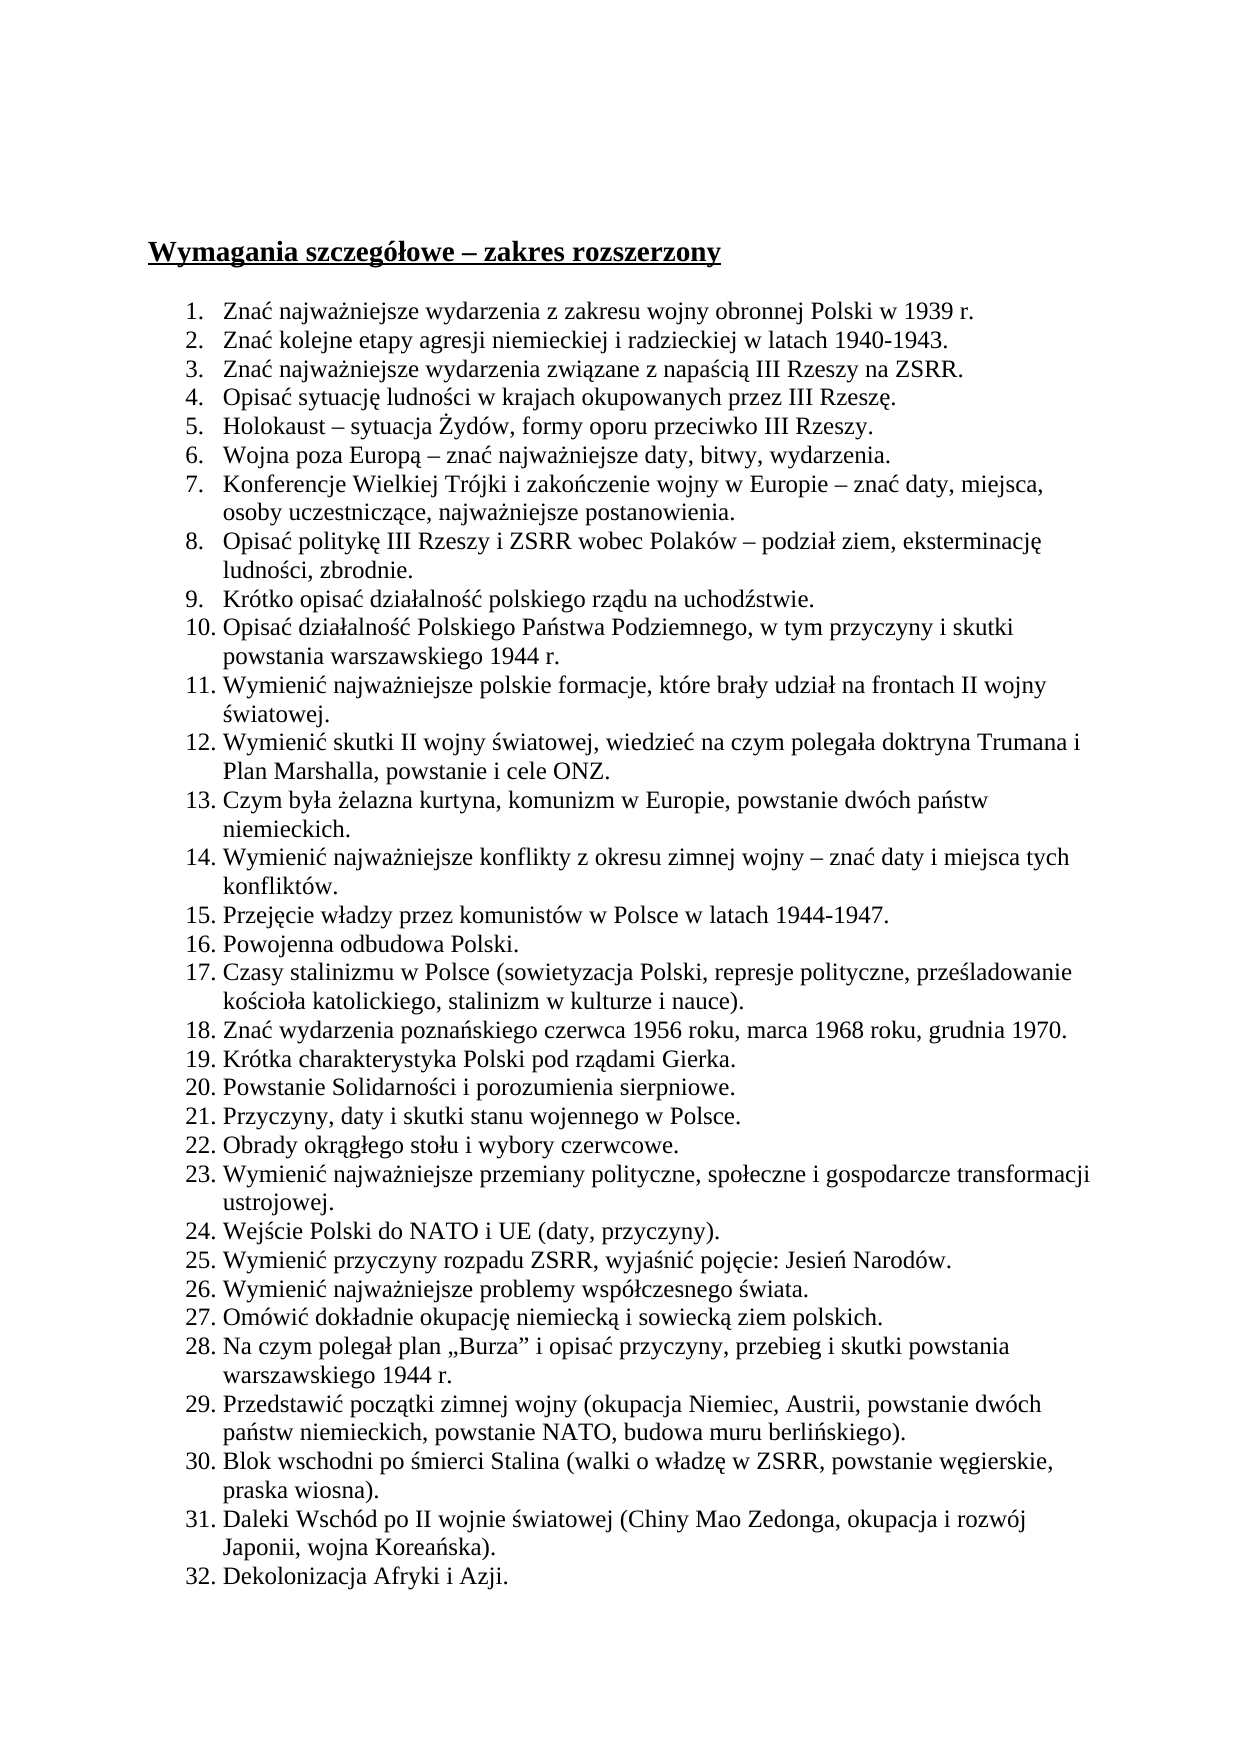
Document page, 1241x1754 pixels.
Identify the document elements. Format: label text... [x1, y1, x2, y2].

list Konferencje Wielkiej Trójki i zakończenie wojny w Europie – znać daty, miejsca, osoby uczestniczące, najważniejsze postanowienia. [185, 469, 1093, 526]
list Opisać sytuację ludności w krajach okupowanych przez III Rzeszę. [185, 382, 1093, 411]
list Wymienić przyczyny rozpadu ZSRR, wyjaśnić pojęcie: Jesień Narodów. [185, 1245, 1093, 1274]
list Wymienić skutki II wojny światowej, wiedzieć na czym polegała doktryna Trumana i Plan Marshalla, powstanie i cele ONZ. [185, 727, 1093, 785]
list Daleki Wschód po II wojnie światowej (Chiny Mao Zedonga, okupacja i rozwój Japonii, wojna Koreańska). [185, 1504, 1093, 1561]
list Czasy stalinizmu w Polsce (sowietyzacja Polski, represje polityczne, prześladowanie kościoła katolickiego, stalinizm w kulturze i nauce). [185, 957, 1093, 1015]
list Przedstawić początki zimnej wojny (okupacja Niemiec, Austrii, powstanie dwóch państw niemieckich, powstanie NATO, budowa muru berlińskiego). [185, 1389, 1093, 1446]
list Wymienić najważniejsze przemiany polityczne, społeczne i gospodarcze transformacji ustrojowej. [185, 1159, 1093, 1216]
list Dekolonizacja Afryki i Azji. [185, 1561, 1093, 1590]
list Powojenna odbudowa Polski. [185, 929, 1093, 957]
list Znać wydarzenia poznańskiego czerwca 1956 roku, marca 1968 roku, grudnia 1970. [185, 1015, 1093, 1044]
list Blok wschodni po śmierci Stalina (walki o władzę w ZSRR, powstanie węgierskie, praska wiosna). [185, 1446, 1093, 1504]
list Znać najważniejsze wydarzenia z zakresu wojny obronnej Polski w 1939 r. [185, 296, 1093, 325]
list Omówić dokładnie okupację niemiecką i sowiecką ziem polskich. [185, 1302, 1093, 1331]
list Wymienić najważniejsze polskie formacje, które brały udział na frontach II wojny światowej. [185, 670, 1093, 727]
list Opisać działalność Polskiego Państwa Podziemnego, w tym przyczyny i skutki powstania warszawskiego 1944 r. [185, 612, 1093, 670]
list Na czym polegał plan „Burza” i opisać przyczyny, przebieg i skutki powstania warszawskiego 1944 r. [185, 1331, 1093, 1389]
list Czym była żelazna kurtyna, komunizm w Europie, powstanie dwóch państw niemieckich. [185, 785, 1093, 842]
list Przyczyny, daty i skutki stanu wojennego w Polsce. [185, 1101, 1093, 1130]
list Znać kolejne etapy agresji niemieckiej i radzieckiej w latach 1940-1943. [185, 325, 1093, 354]
list Wymienić najważniejsze problemy współczesnego świata. [185, 1274, 1093, 1302]
text Wymagania szczegółowe – zakres rozszerzony [148, 234, 1093, 267]
list Powstanie Solidarności i porozumienia sierpniowe. [185, 1072, 1093, 1101]
list Wejście Polski do NATO i UE (daty, przyczyny). [185, 1216, 1093, 1245]
list Krótka charakterystyka Polski pod rządami Gierka. [185, 1044, 1093, 1072]
list Opisać politykę III Rzeszy i ZSRR wobec Polaków – podział ziem, eksterminację ludności, zbrodnie. [185, 526, 1093, 584]
list Znać najważniejsze wydarzenia związane z napaścią III Rzeszy na ZSRR. [185, 354, 1093, 382]
list Wojna poza Europą – znać najważniejsze daty, bitwy, wydarzenia. [185, 440, 1093, 469]
list Krótko opisać działalność polskiego rządu na uchodźstwie. [185, 584, 1093, 612]
list Holokaust – sytuacja Żydów, formy oporu przeciwko III Rzeszy. [185, 411, 1093, 440]
list Przejęcie władzy przez komunistów w Polsce w latach 1944-1947. [185, 900, 1093, 929]
list Obrady okrągłego stołu i wybory czerwcowe. [185, 1130, 1093, 1159]
list Wymienić najważniejsze konflikty z okresu zimnej wojny – znać daty i miejsca tych konfliktów. [185, 842, 1093, 900]
